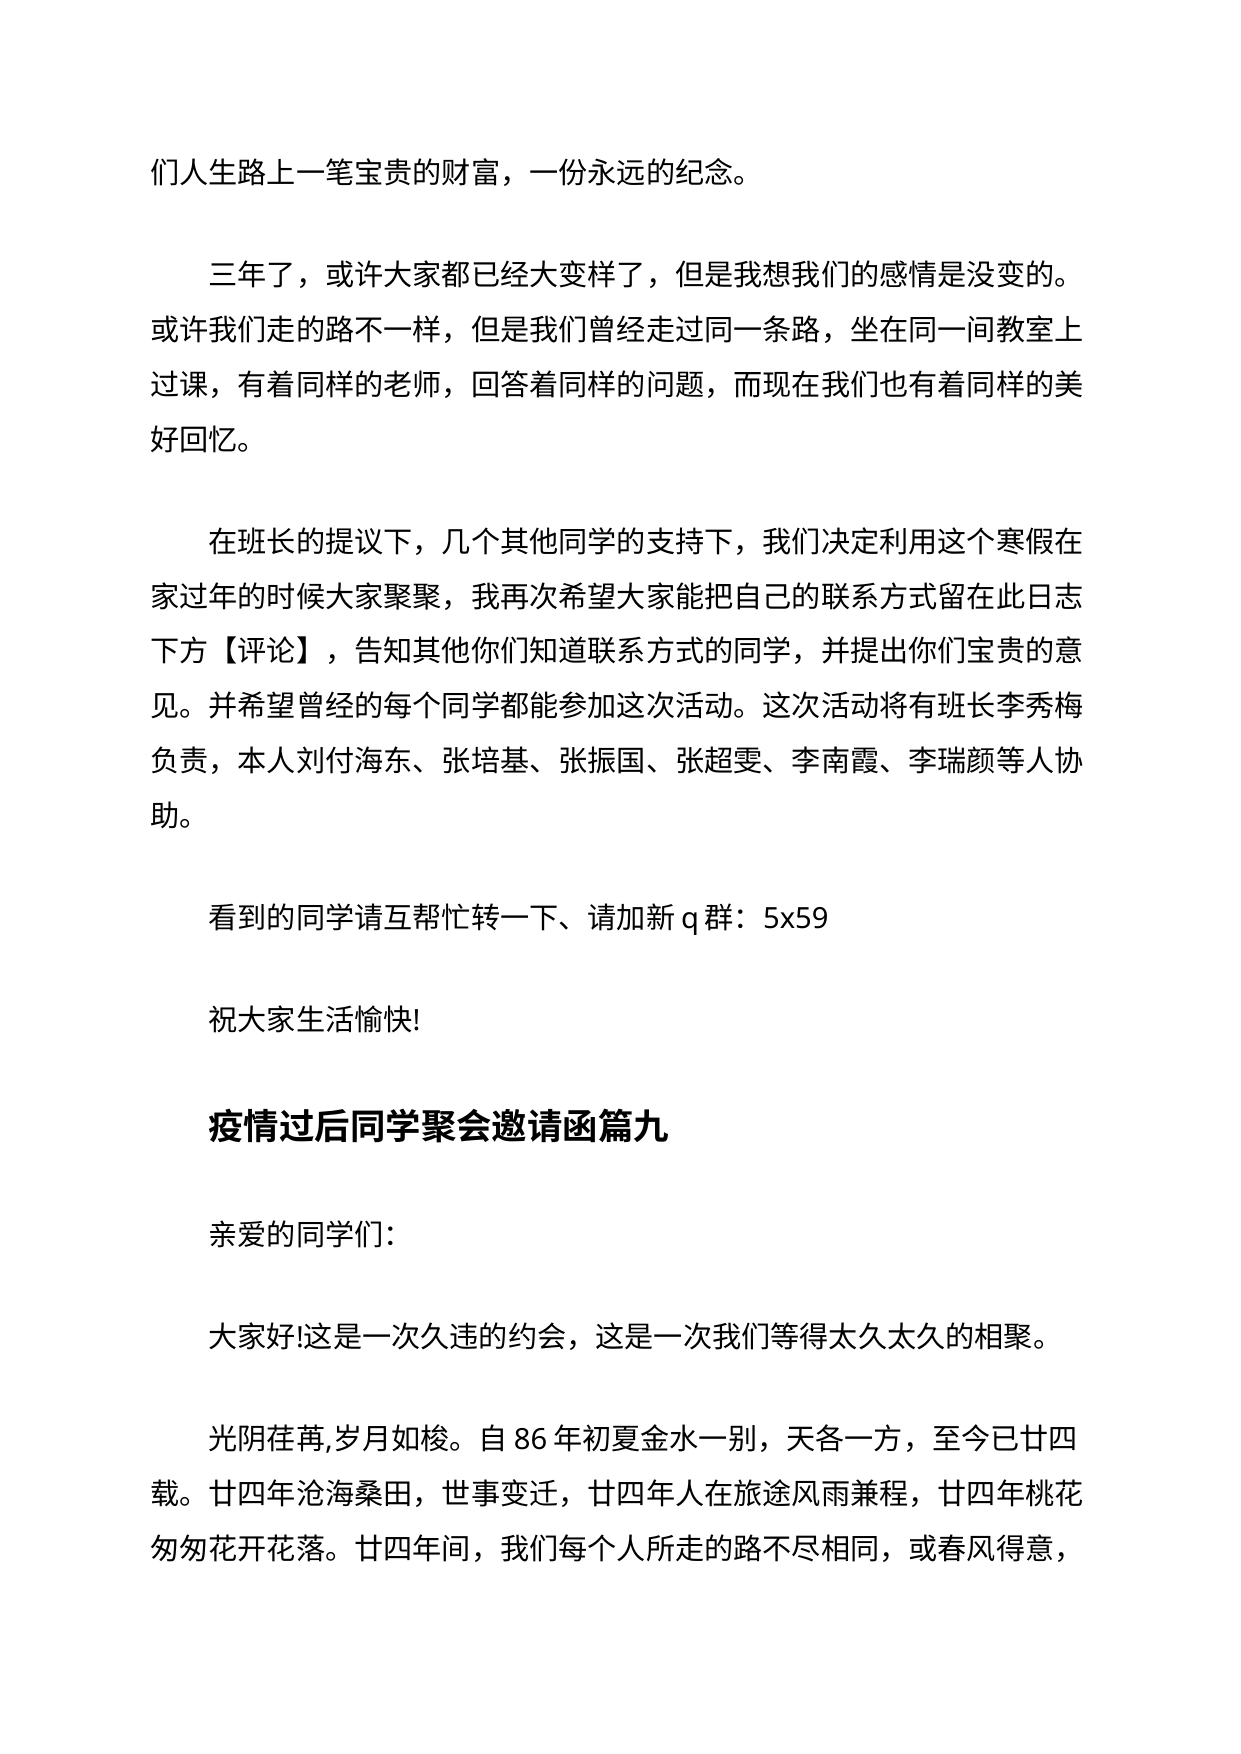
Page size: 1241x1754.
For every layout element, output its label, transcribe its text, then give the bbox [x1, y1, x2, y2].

text 亲爱的同学们： [150, 1212, 1090, 1254]
text 三年了，或许大家都已经大变样了，但是我想我们的感情是没变的。或许我们走的路不一样，但是我们曾经走过同一条路，坐在同一间教室上过课，有着同样的老师，回答着同样的问题，而现在我们也有着同样的美好回忆。 [150, 252, 1090, 459]
text 祝大家生活愉快! [150, 996, 1090, 1039]
text 看到的同学请互帮忙转一下、请加新q群：5x59 [150, 894, 1090, 937]
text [150, 1416, 1090, 1568]
text 在班长的提议下，几个其他同学的支持下，我们决定利用这个寒假在家过年的时候大家聚聚，我再次希望大家能把自己的联系方式留在此日志下方【评论】，告知其他你们知道联系方式的同学，并提出你们宝贵的意见。并希望曾经的每个同学都能参加这次活动。这次活动将有班长李秀梅负责，本人刘付海东、张培基、张振国、张超雯、李南霞、李瑞颜等人协助。 [150, 518, 1090, 835]
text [150, 150, 1090, 192]
text 大家好!这是一次久违的约会，这是一次我们等得太久太久的相聚。 [150, 1314, 1090, 1356]
text 疫情过后同学聚会邀请函篇九 [150, 1098, 1090, 1150]
